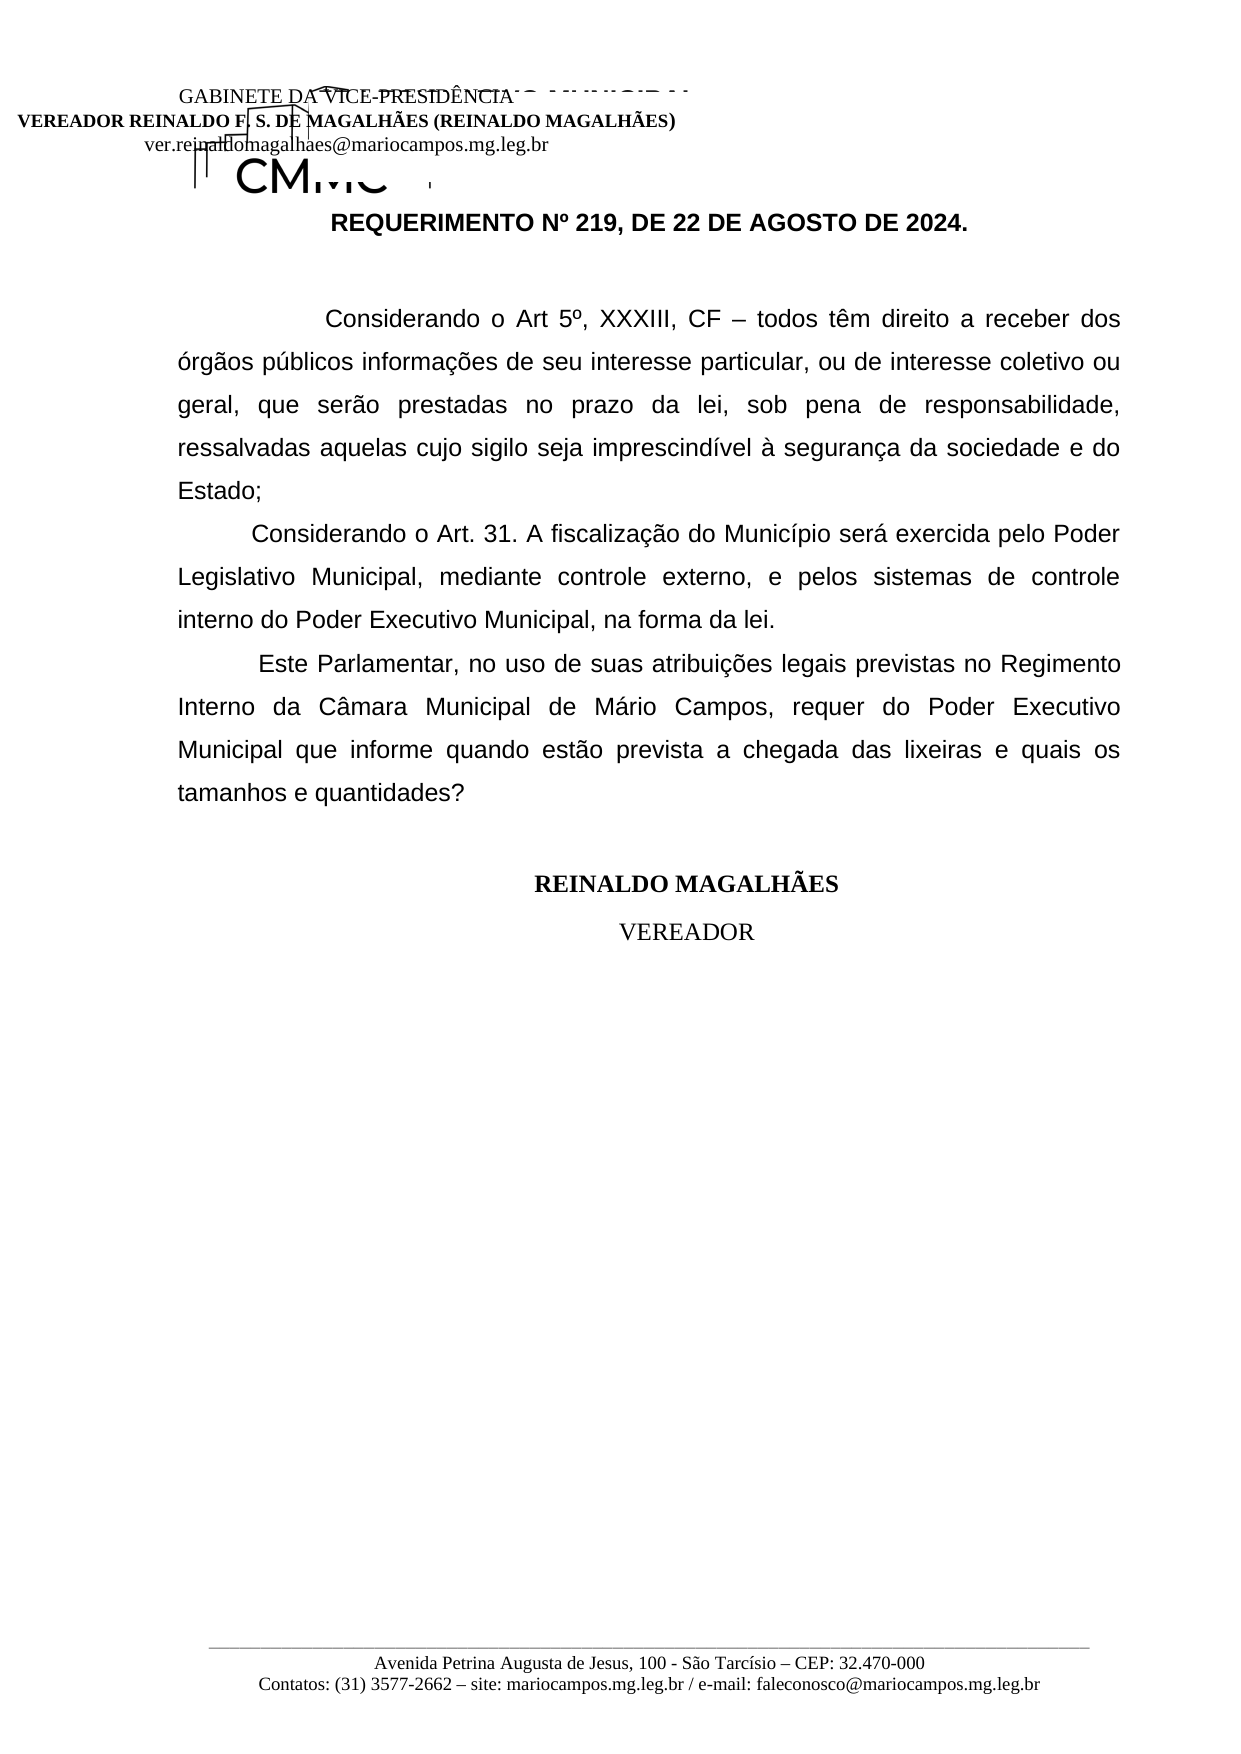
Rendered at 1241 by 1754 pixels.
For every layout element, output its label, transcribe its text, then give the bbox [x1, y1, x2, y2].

text VEREADOR [177, 917, 1122, 945]
text Este Parlamentar, no uso de suas atribuições legais previstas no Regimento Interno da Câmara Municipal de Mário Campos, requer do Poder Executivo Municipal que informe quando estão prevista a chegada das lixeiras e quais os tamanhos e quantidades? [177, 649, 1122, 807]
text REQUERIMENTO Nº 219, DE 22 DE AGOSTO DE 2024. [177, 177, 1122, 237]
text Considerando o Art 5º, XXXIII, CF – todos têm direito a receber dos órgãos públicos informações de seu interesse particular, ou de interesse coletivo ou geral, que serão prestadas no prazo da lei, sob pena de responsabilidade, ressalvadas aquelas cujo sigilo seja imprescindível à segurança da sociedade e do Estado; [177, 304, 1122, 505]
text Considerando o Art. 31. A fiscalização do Município será exercida pelo Poder Legislativo Municipal, mediante controle externo, e pelos sistemas de controle interno do Poder Executivo Municipal, na forma da lei. [177, 519, 1122, 634]
text REINALDO MAGALHÃES [177, 869, 1122, 898]
picture [192, 84, 435, 177]
